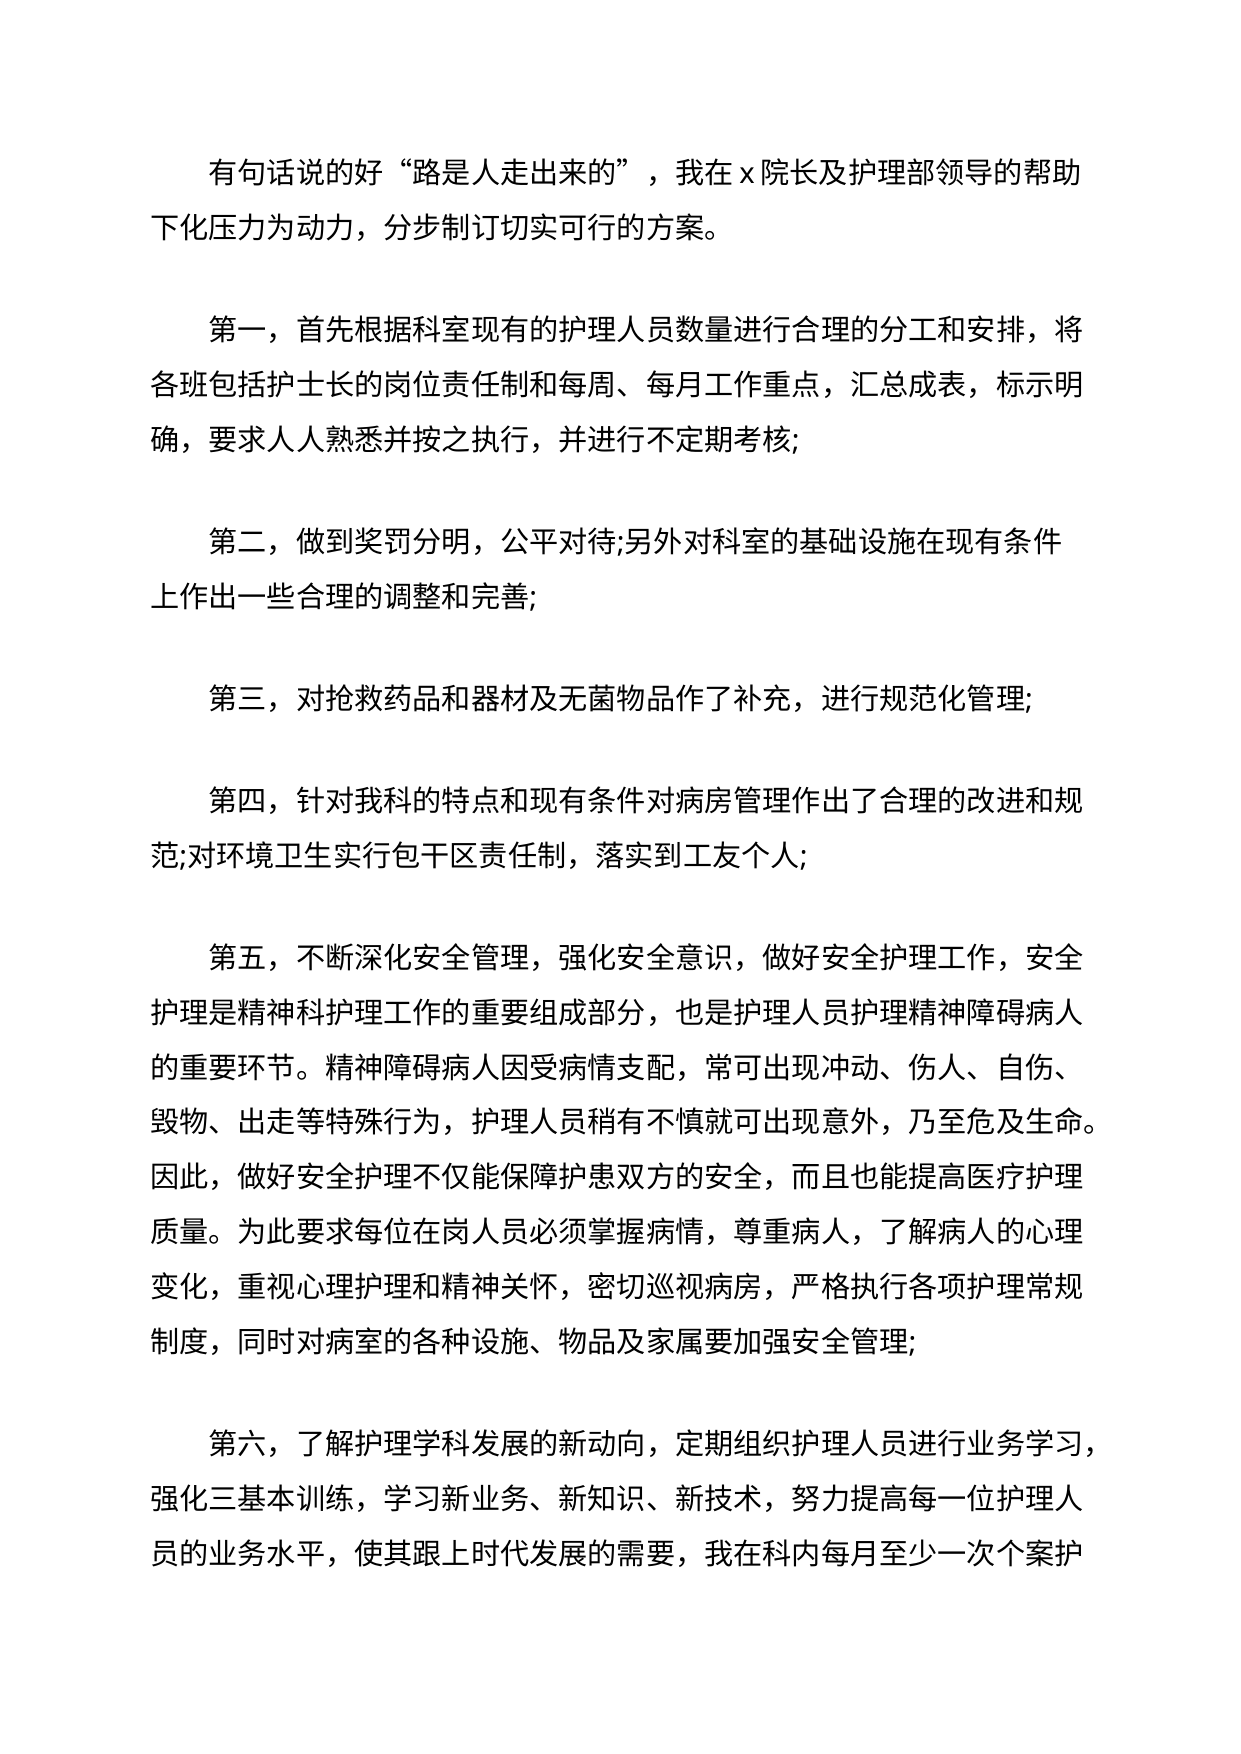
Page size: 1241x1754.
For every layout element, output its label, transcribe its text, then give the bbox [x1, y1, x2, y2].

text 第二，做到奖罚分明，公平对待;另外对科室的基础设施在现有条件上作出一些合理的调整和完善; [150, 518, 1090, 616]
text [150, 1421, 1090, 1573]
text 第三，对抢救药品和器材及无菌物品作了补充，进行规范化管理; [150, 676, 1090, 718]
text 第四，针对我科的特点和现有条件对病房管理作出了合理的改进和规范;对环境卫生实行包干区责任制，落实到工友个人; [150, 777, 1090, 875]
text 第五，不断深化安全管理，强化安全意识，做好安全护理工作，安全护理是精神科护理工作的重要组成部分，也是护理人员护理精神障碍病人的重要环节。精神障碍病人因受病情支配，常可出现冲动、伤人、自伤、毁物、出走等特殊行为，护理人员稍有不慎就可出现意外，乃至危及生命。因此，做好安全护理不仅能保障护患双方的安全，而且也能提高医疗护理质量。为此要求每位在岗人员必须掌握病情，尊重病人，了解病人的心理变化，重视心理护理和精神关怀，密切巡视病房，严格执行各项护理常规制度，同时对病室的各种设施、物品及家属要加强安全管理; [150, 934, 1090, 1361]
text 第一，首先根据科室现有的护理人员数量进行合理的分工和安排，将各班包括护士长的岗位责任制和每周、每月工作重点，汇总成表，标示明确，要求人人熟悉并按之执行，并进行不定期考核; [150, 307, 1090, 459]
text 有句话说的好“路是人走出来的”，我在x院长及护理部领导的帮助下化压力为动力，分步制订切实可行的方案。 [150, 150, 1090, 247]
